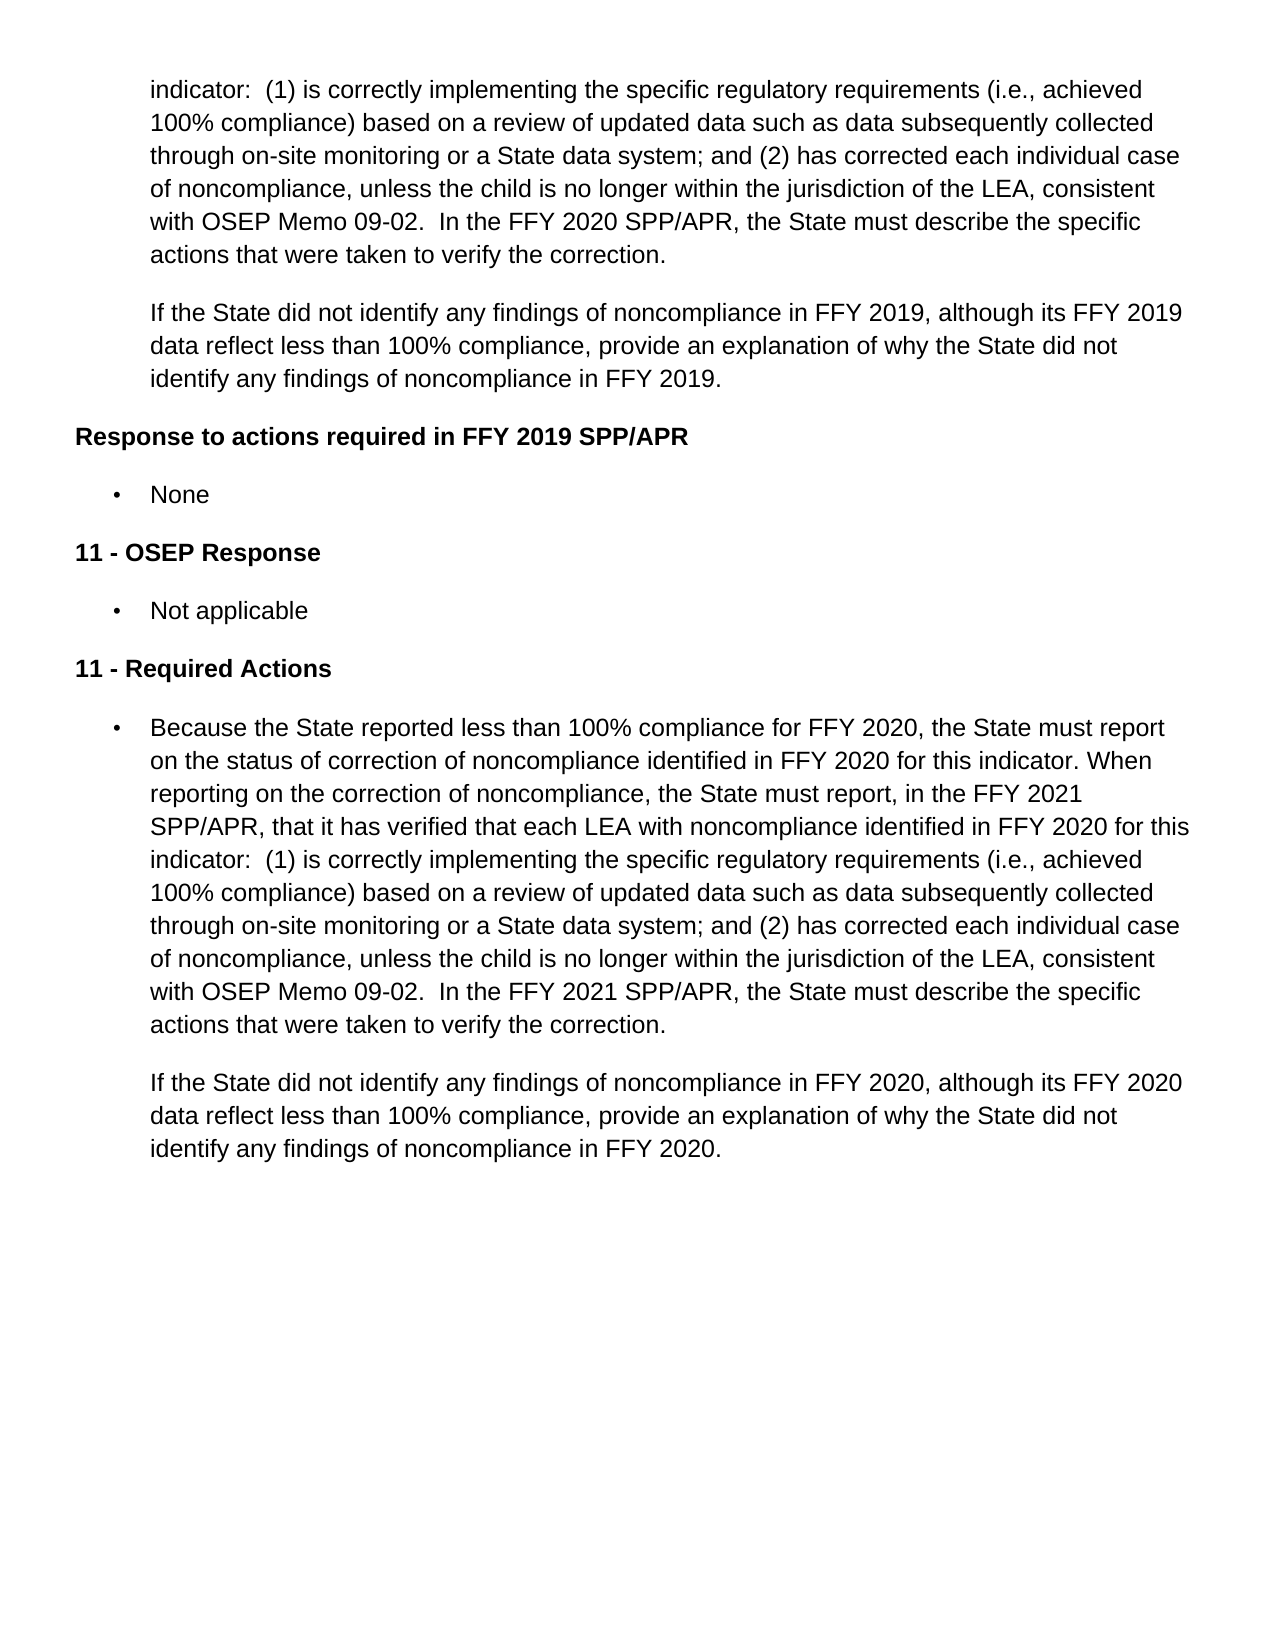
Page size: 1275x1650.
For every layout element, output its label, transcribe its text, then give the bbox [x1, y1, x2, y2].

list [112, 75, 1200, 269]
list Not applicable [112, 596, 1200, 625]
list Because the State reported less than 100% compliance for FFY 2020, the State must report on the status of correction of noncompliance identified in FFY 2020 for this indicator. When reporting on the correction of noncompliance, the State must report, in the FFY 2021 SPP/APR, that it has verified that each LEA with noncompliance identified in FFY 2020 for this indicator: (1) is correctly implementing the specific regulatory requirements (i.e., achieved 100% compliance) based on a review of updated data such as data subsequently collected through on-site monitoring or a State data system; and (2) has corrected each individual case of noncompliance, unless the child is no longer within the jurisdiction of the LEA, consistent with OSEP Memo 09-02. In the FFY 2021 SPP/APR, the State must describe the specific actions that were taken to verify the correction. [112, 712, 1200, 1038]
list None [112, 480, 1200, 509]
text If the State did not identify any findings of noncompliance in FFY 2020, although its FFY 2020 data reflect less than 100% compliance, provide an explanation of why the State did not identify any findings of noncompliance in FFY 2020. [150, 1068, 1200, 1163]
subtitle 11 - Required Actions [75, 654, 1200, 683]
subtitle Response to actions required in FFY 2019 SPP/APR [75, 422, 1200, 451]
subtitle 11 - OSEP Response [75, 538, 1200, 567]
text If the State did not identify any findings of noncompliance in FFY 2019, although its FFY 2019 data reflect less than 100% compliance, provide an explanation of why the State did not identify any findings of noncompliance in FFY 2019. [150, 298, 1200, 393]
